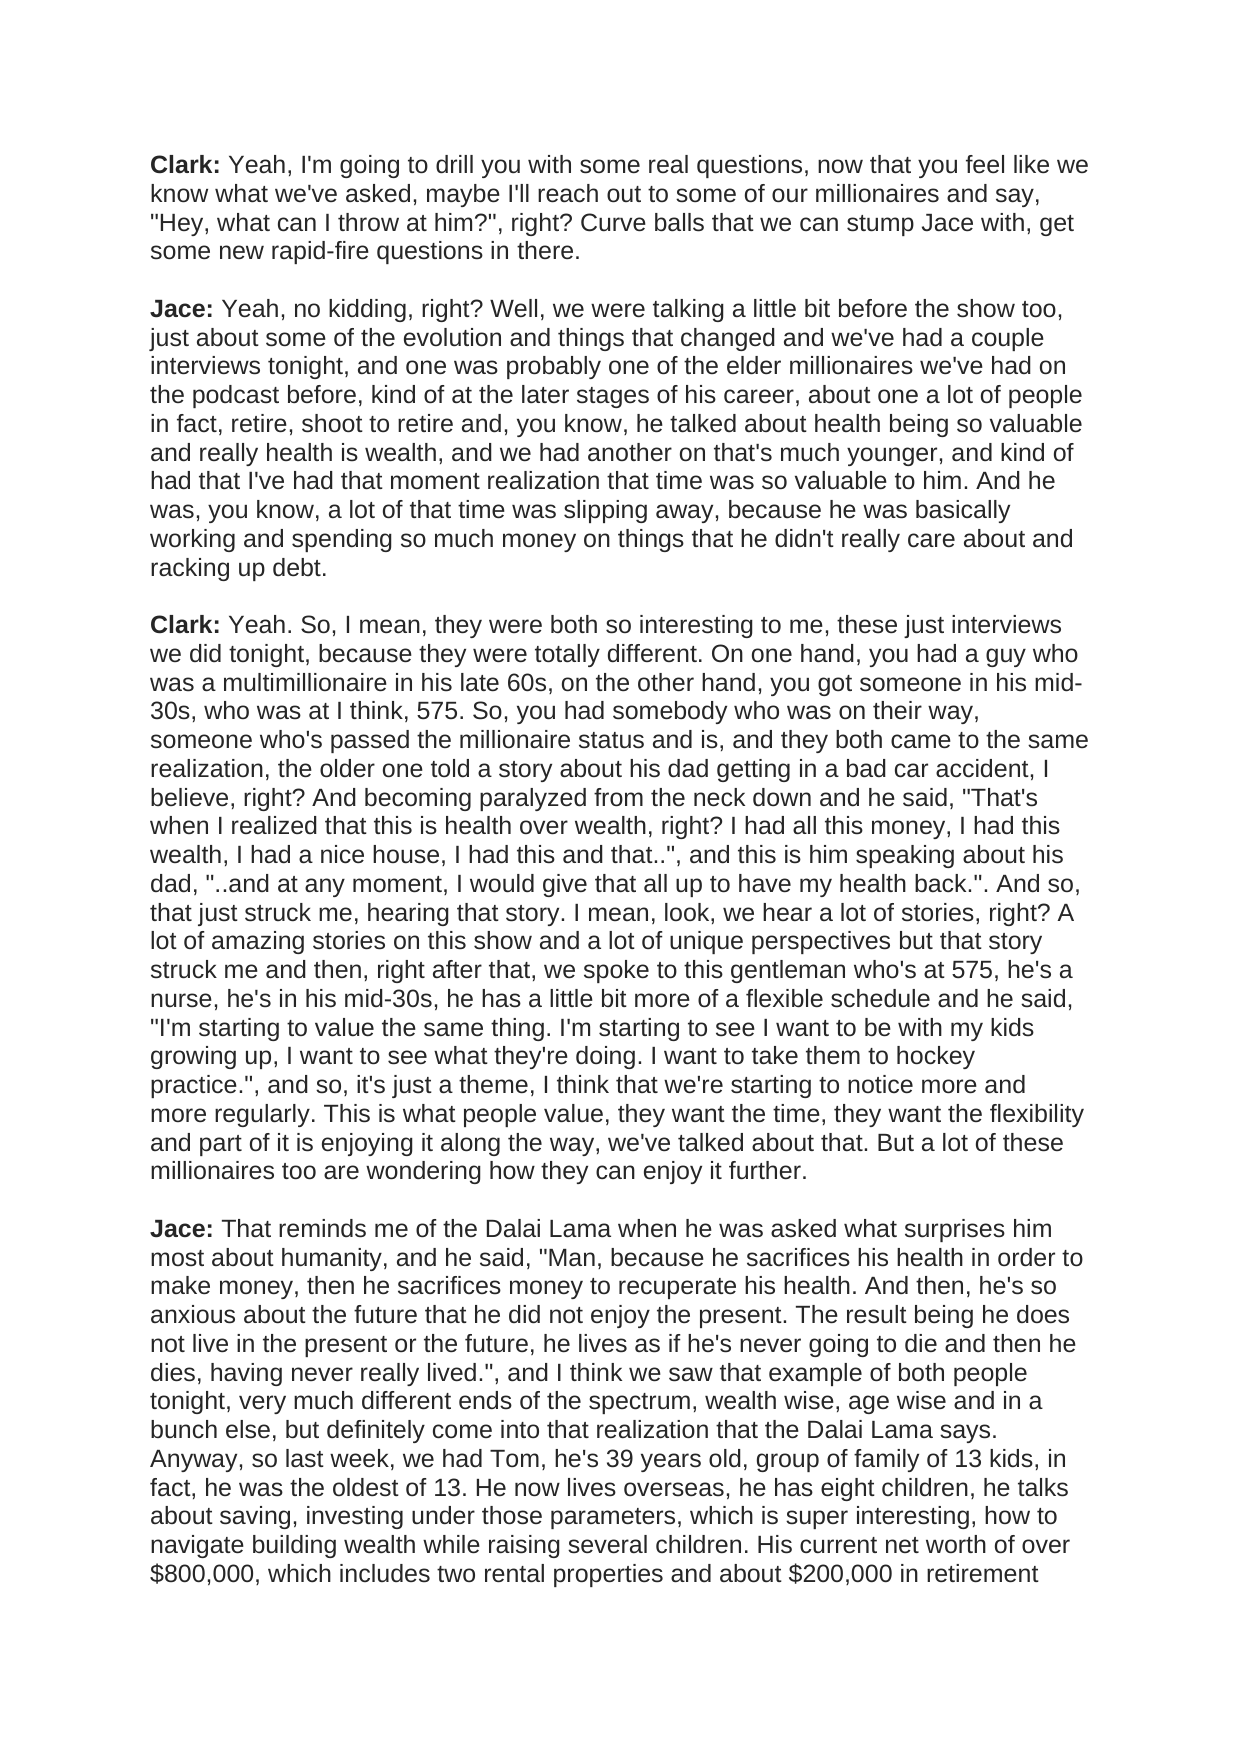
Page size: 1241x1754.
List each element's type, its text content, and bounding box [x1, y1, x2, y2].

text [150, 1214, 1090, 1587]
text Jace: Yeah, no kidding, right? Well, we were talking a little bit before the show too, just about some of the evolution and things that changed and we've had a couple interviews tonight, and one was probably one of the elder millionaires we've had on the podcast before, kind of at the later stages of his career, about one a lot of people in fact, retire, shoot to retire and, you know, he talked about health being so valuable and really health is wealth, and we had another on that's much younger, and kind of had that I've had that moment realization that time was so valuable to him. And he was, you know, a lot of that time was slipping away, because he was basically working and spending so much money on things that he didn't really care about and racking up debt. [150, 294, 1090, 581]
text Clark: Yeah, I'm going to drill you with some real questions, now that you feel like we know what we've asked, maybe I'll reach out to some of our millionaires and say, "Hey, what can I throw at him?", right? Curve balls that we can stump Jace with, get some new rapid-fire questions in there. [150, 150, 1090, 265]
text Clark: Yeah. So, I mean, they were both so interesting to me, these just interviews we did tonight, because they were totally different. On one hand, you had a guy who was a multimillionaire in his late 60s, on the other hand, you got someone in his mid-30s, who was at I think, 575. So, you had somebody who was on their way, someone who's passed the millionaire status and is, and they both came to the same realization, the older one told a story about his dad getting in a bad car accident, I believe, right? And becoming paralyzed from the neck down and he said, "That's when I realized that this is health over wealth, right? I had all this money, I had this wealth, I had a nice house, I had this and that..", and this is him speaking about his dad, "..and at any moment, I would give that all up to have my health back.". And so, that just struck me, hearing that story. I mean, look, we hear a lot of stories, right? A lot of amazing stories on this show and a lot of unique perspectives but that story struck me and then, right after that, we spoke to this gentleman who's at 575, he's a nurse, he's in his mid-30s, he has a little bit more of a flexible schedule and he said, "I'm starting to value the same thing. I'm starting to see I want to be with my kids growing up, I want to see what they're doing. I want to take them to hockey practice.", and so, it's just a theme, I think that we're starting to notice more and more regularly. This is what people value, they want the time, they want the flexibility and part of it is enjoying it along the way, we've talked about that. But a lot of these millionaires too are wondering how they can enjoy it further. [150, 610, 1090, 1185]
